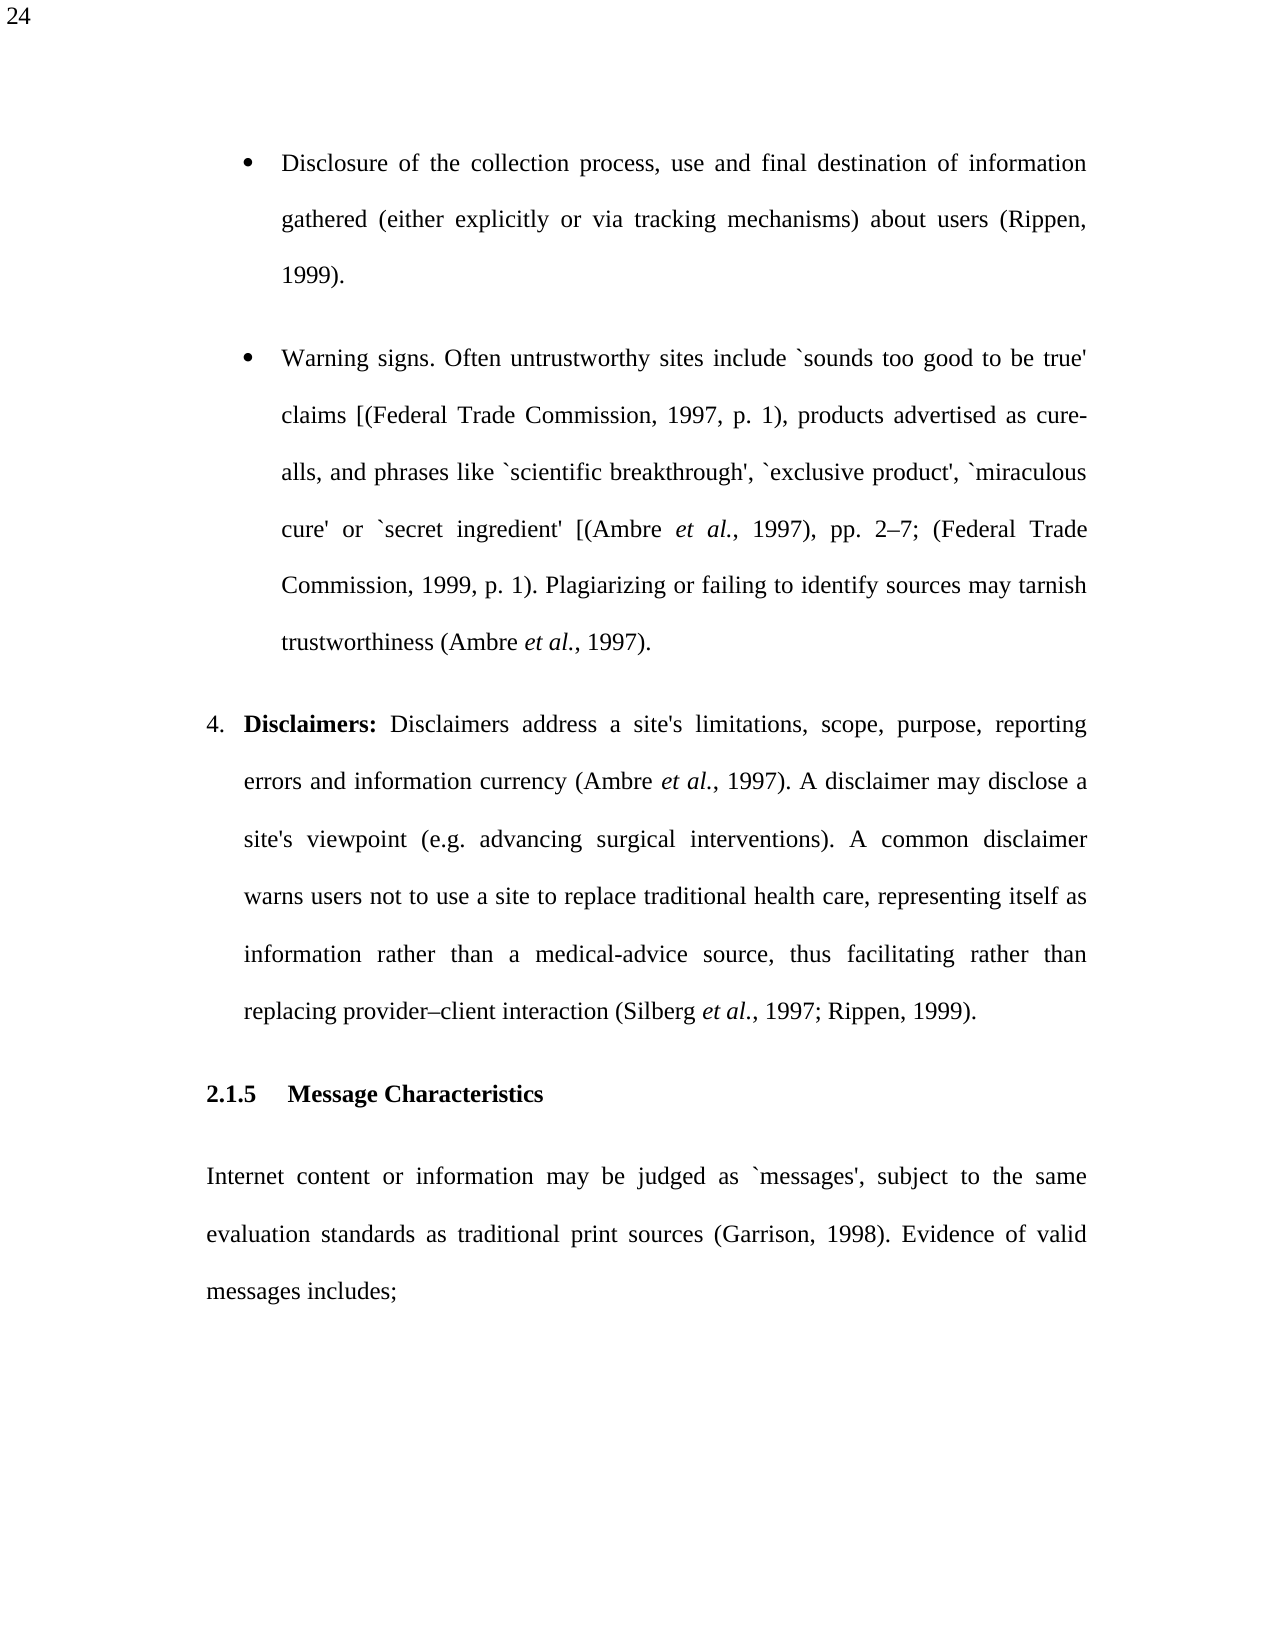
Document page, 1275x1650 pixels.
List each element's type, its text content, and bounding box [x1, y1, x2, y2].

list Disclaimers: Disclaimers address a site's limitations, scope, purpose, reporting errors and information currency (Ambre et al., 1997). A disclaimer may disclose a site's viewpoint (e.g. advancing surgical interventions). A common disclaimer warns users not to use a site to replace traditional health care, representing itself as information rather than a medical-advice source, thus facilitating rather than replacing provider–client interaction (Silberg et al., 1997; Rippen, 1999). [206, 709, 1088, 1025]
subtitle Message Characteristics [206, 1079, 1204, 1108]
list Disclosure of the collection process, use and final destination of information gathered (either explicitly or via tracking mechanisms) about users (Rippen, 1999). [244, 148, 1088, 289]
list Warning signs. Often untrustworthy sites include `sounds too good to be true' claims [(Federal Trade Commission, 1997, p. 1), products advertised as cure- alls, and phrases like `scientific breakthrough', `exclusive product', `miraculous cure' or `secret ingredient' [(Ambre et al., 1997), pp. 2–7; (Federal Trade Commission, 1999, p. 1). Plagiarizing or failing to identify sources may tarnish trustworthiness (Ambre et al., 1997). [244, 343, 1088, 656]
text Internet content or information may be judged as `messages', subject to the same evaluation standards as traditional print sources (Garrison, 1998). Evidence of valid messages includes; [206, 1161, 1088, 1305]
